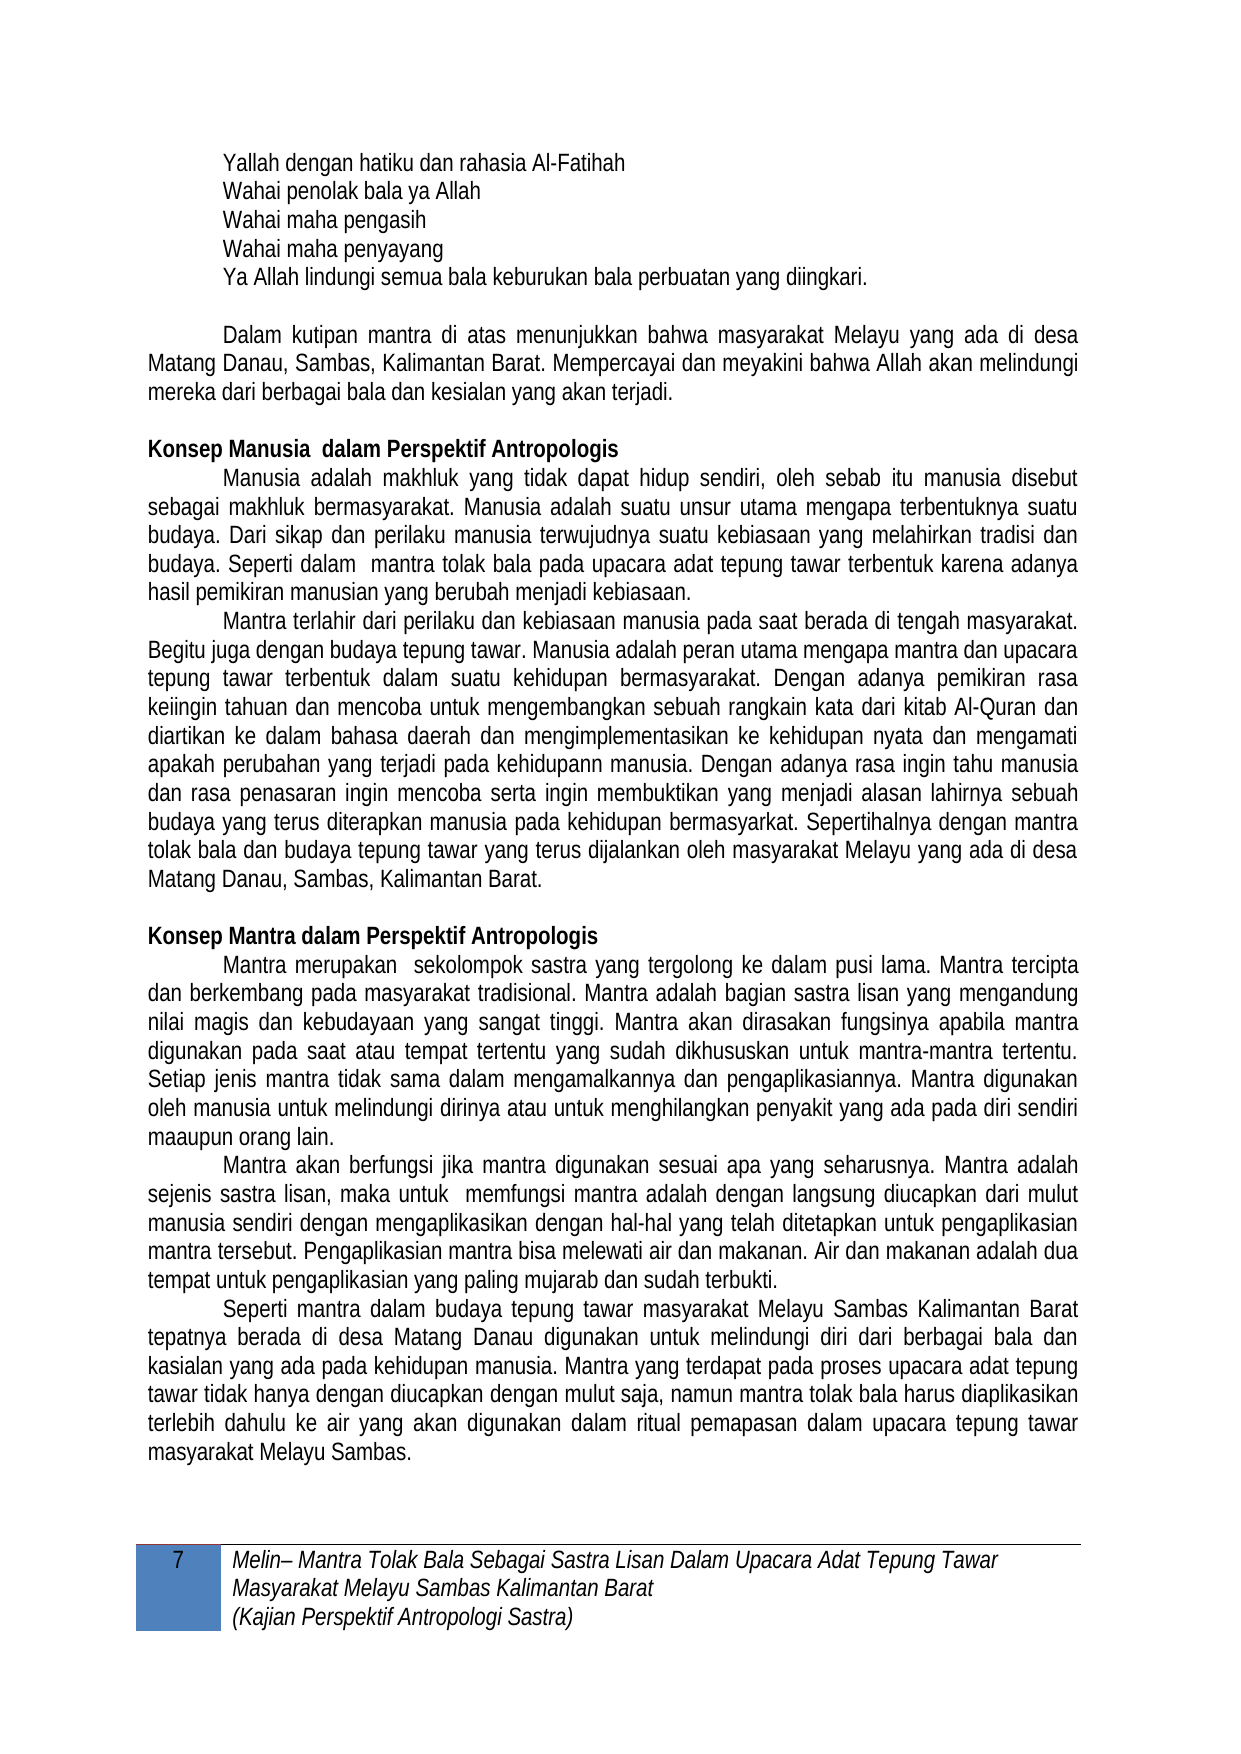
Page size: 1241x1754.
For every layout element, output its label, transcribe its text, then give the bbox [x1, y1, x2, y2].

text Wahai penolak bala ya Allah [148, 176, 1080, 205]
text Yallah dengan hatiku dan rahasia Al-Fatihah [148, 148, 1080, 176]
text Dalam kutipan mantra di atas menunjukkan bahwa masyarakat Melayu yang ada di desa Matang Danau, Sambas, Kalimantan Barat. Mempercayai dan meyakini bahwa Allah akan melindungi mereka dari berbagai bala dan kesialan yang akan terjadi. [148, 319, 1080, 406]
text Wahai maha penyayang [148, 234, 1080, 262]
text Konsep Manusia dalam Perspektif Antropologis [148, 434, 1080, 463]
text Ya Allah lindungi semua bala keburukan bala perbuatan yang diingkari. [148, 262, 1080, 291]
text Mantra terlahir dari perilaku dan kebiasaan manusia pada saat berada di tengah masyarakat. Begitu juga dengan budaya tepung tawar. Manusia adalah peran utama mengapa mantra dan upacara tepung tawar terbentuk dalam suatu kehidupan bermasyarakat. Dengan adanya pemikiran rasa keiingin tahuan dan mencoba untuk mengembangkan sebuah rangkain kata dari kitab Al-Quran dan diartikan ke dalam bahasa daerah dan mengimplementasikan ke kehidupan nyata dan mengamati apakah perubahan yang terjadi pada kehidupann manusia. Dengan adanya rasa ingin tahu manusia dan rasa penasaran ingin mencoba serta ingin membuktikan yang menjadi alasan lahirnya sebuah budaya yang terus diterapkan manusia pada kehidupan bermasyarkat. Sepertihalnya dengan mantra tolak bala dan budaya tepung tawar yang terus dijalankan oleh masyarakat Melayu yang ada di desa Matang Danau, Sambas, Kalimantan Barat. [148, 606, 1080, 892]
text Manusia adalah makhluk yang tidak dapat hidup sendiri, oleh sebab itu manusia disebut sebagai makhluk bermasyarakat. Manusia adalah suatu unsur utama mengapa terbentuknya suatu budaya. Dari sikap dan perilaku manusia terwujudnya suatu kebiasaan yang melahirkan tradisi dan budaya. Seperti dalam mantra tolak bala pada upacara adat tepung tawar terbentuk karena adanya hasil pemikiran manusian yang berubah menjadi kebiasaan. [148, 463, 1080, 606]
text Wahai maha pengasih [148, 205, 1080, 234]
text Seperti mantra dalam budaya tepung tawar masyarakat Melayu Sambas Kalimantan Barat tepatnya berada di desa Matang Danau digunakan untuk melindungi diri dari berbagai bala dan kasialan yang ada pada kehidupan manusia. Mantra yang terdapat pada proses upacara adat tepung tawar tidak hanya dengan diucapkan dengan mulut saja, namun mantra tolak bala harus diaplikasikan terlebih dahulu ke air yang akan digunakan dalam ritual pemapasan dalam upacara tepung tawar masyarakat Melayu Sambas. [148, 1293, 1080, 1465]
text Mantra merupakan sekolompok sastra yang tergolong ke dalam pusi lama. Mantra tercipta dan berkembang pada masyarakat tradisional. Mantra adalah bagian sastra lisan yang mengandung nilai magis dan kebudayaan yang sangat tinggi. Mantra akan dirasakan fungsinya apabila mantra digunakan pada saat atau tempat tertentu yang sudah dikhususkan untuk mantra-mantra tertentu. Setiap jenis mantra tidak sama dalam mengamalkannya dan pengaplikasiannya. Mantra digunakan oleh manusia untuk melindungi dirinya atau untuk menghilangkan penyakit yang ada pada diri sendiri maaupun orang lain. [148, 950, 1080, 1150]
text Mantra akan berfungsi jika mantra digunakan sesuai apa yang seharusnya. Mantra adalah sejenis sastra lisan, maka untuk memfungsi mantra adalah dengan langsung diucapkan dari mulut manusia sendiri dengan mengaplikasikan dengan hal-hal yang telah ditetapkan untuk pengaplikasian mantra tersebut. Pengaplikasian mantra bisa melewati air dan makanan. Air dan makanan adalah dua tempat untuk pengaplikasian yang paling mujarab dan sudah terbukti. [148, 1150, 1080, 1293]
text Konsep Mantra dalam Perspektif Antropologis [148, 921, 1080, 950]
